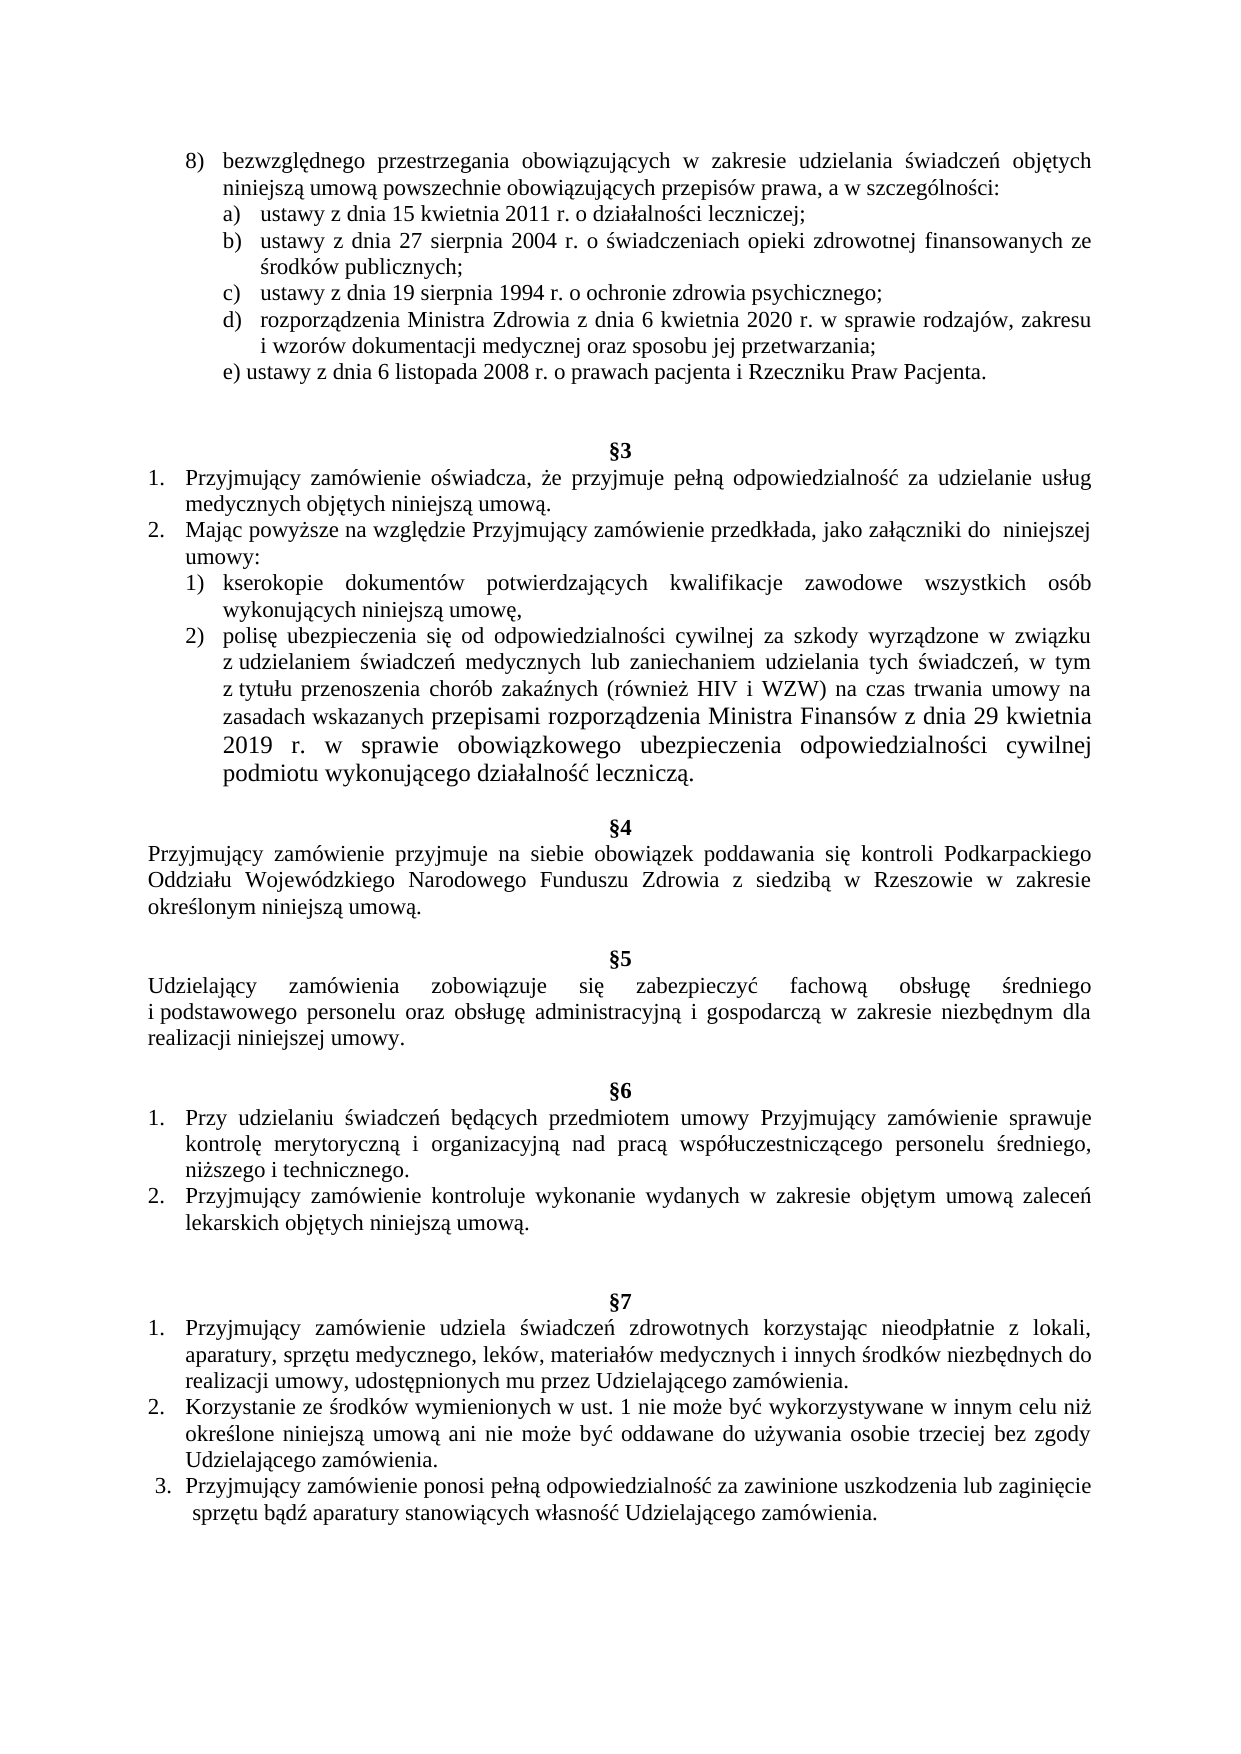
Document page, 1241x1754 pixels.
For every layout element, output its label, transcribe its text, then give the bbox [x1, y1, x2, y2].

text e) ustawy z dnia 6 listopada 2008 r. o prawach pacjenta i Rzeczniku Praw Pacjenta. [223, 358, 1093, 385]
text §7 [148, 1288, 1093, 1314]
text §3 [148, 437, 1093, 464]
text §4 [148, 814, 1093, 840]
list Przyjmujący zamówienie kontroluje wykonanie wydanych w zakresie objętym umową zaleceń lekarskich objętych niniejszą umową. [148, 1183, 1093, 1235]
list Mając powyższe na względzie Przyjmujący zamówienie przedkłada, jako załączniki do niniejszej umowy: [148, 517, 1093, 569]
text a) ustawy z dnia 15 kwietnia 2011 r. o działalności leczniczej; [223, 200, 1093, 227]
text c) ustawy z dnia 19 sierpnia 1994 r. o ochronie zdrowia psychicznego; [223, 279, 1093, 306]
text §5 [148, 945, 1093, 972]
text 2. Korzystanie ze środków wymienionych w ust. 1 nie może być wykorzystywane w innym celu niż określone niniejszą umową ani nie może być oddawane do używania osobie trzeciej bez zgody Udzielającego zamówienia. [148, 1393, 1093, 1472]
text b) ustawy z dnia 27 sierpnia 2004 r. o świadczeniach opieki zdrowotnej finansowanych ze środków publicznych; [223, 227, 1093, 279]
list Przy udzielaniu świadczeń będących przedmiotem umowy Przyjmujący zamówienie sprawuje kontrolę merytoryczną i organizacyjną nad pracą współuczestniczącego personelu średniego, niższego i technicznego. [148, 1103, 1093, 1183]
text Przyjmujący zamówienie przyjmuje na siebie obowiązek poddawania się kontroli Podkarpackiego Oddziału Wojewódzkiego Narodowego Funduszu Zdrowia z siedzibą w Rzeszowie w zakresie określonym niniejszą umową. [148, 840, 1093, 919]
text §6 [148, 1077, 1093, 1103]
text d) rozporządzenia Ministra Zdrowia z dnia 6 kwietnia 2020 r. w sprawie rodzajów, zakresu i wzorów dokumentacji medycznej oraz sposobu jej przetwarzania; [223, 306, 1093, 358]
text 8) bezwzględnego przestrzegania obowiązujących w zakresie udzielania świadczeń objętych niniejszą umową powszechnie obowiązujących przepisów prawa, a w szczególności: [185, 148, 1093, 200]
list kserokopie dokumentów potwierdzających kwalifikacje zawodowe wszystkich osób wykonujących niniejszą umowę, [185, 569, 1093, 622]
list Przyjmujący zamówienie ponosi pełną odpowiedzialność za zawinione uszkodzenia lub zaginięcie sprzętu bądź aparatury stanowiących własność Udzielającego zamówienia. [154, 1472, 1093, 1525]
text Udzielający zamówienia zobowiązuje się zabezpieczyć fachową obsługę średniego i podstawowego personelu oraz obsługę administracyjną i gospodarczą w zakresie niezbędnym dla realizacji niniejszej umowy. [148, 972, 1093, 1051]
list polisę ubezpieczenia się od odpowiedzialności cywilnej za szkody wyrządzone w związku z udzielaniem świadczeń medycznych lub zaniechaniem udzielania tych świadczeń, w tym z tytułu przenoszenia chorób zakaźnych (również HIV i WZW) na czas trwania umowy na zasadach wskazanych przepisami rozporządzenia Ministra Finansów z dnia 29 kwietnia 2019 r. w sprawie obowiązkowego ubezpieczenia odpowiedzialności cywilnej podmiotu wykonującego działalność leczniczą. [185, 622, 1093, 787]
text 1. Przyjmujący zamówienie udziela świadczeń zdrowotnych korzystając nieodpłatnie z lokali, aparatury, sprzętu medycznego, leków, materiałów medycznych i innych środków niezbędnych do realizacji umowy, udostępnionych mu przez Udzielającego zamówienia. [148, 1314, 1093, 1393]
list Przyjmujący zamówienie oświadcza, że przyjmuje pełną odpowiedzialność za udzielanie usług medycznych objętych niniejszą umową. [148, 464, 1093, 517]
